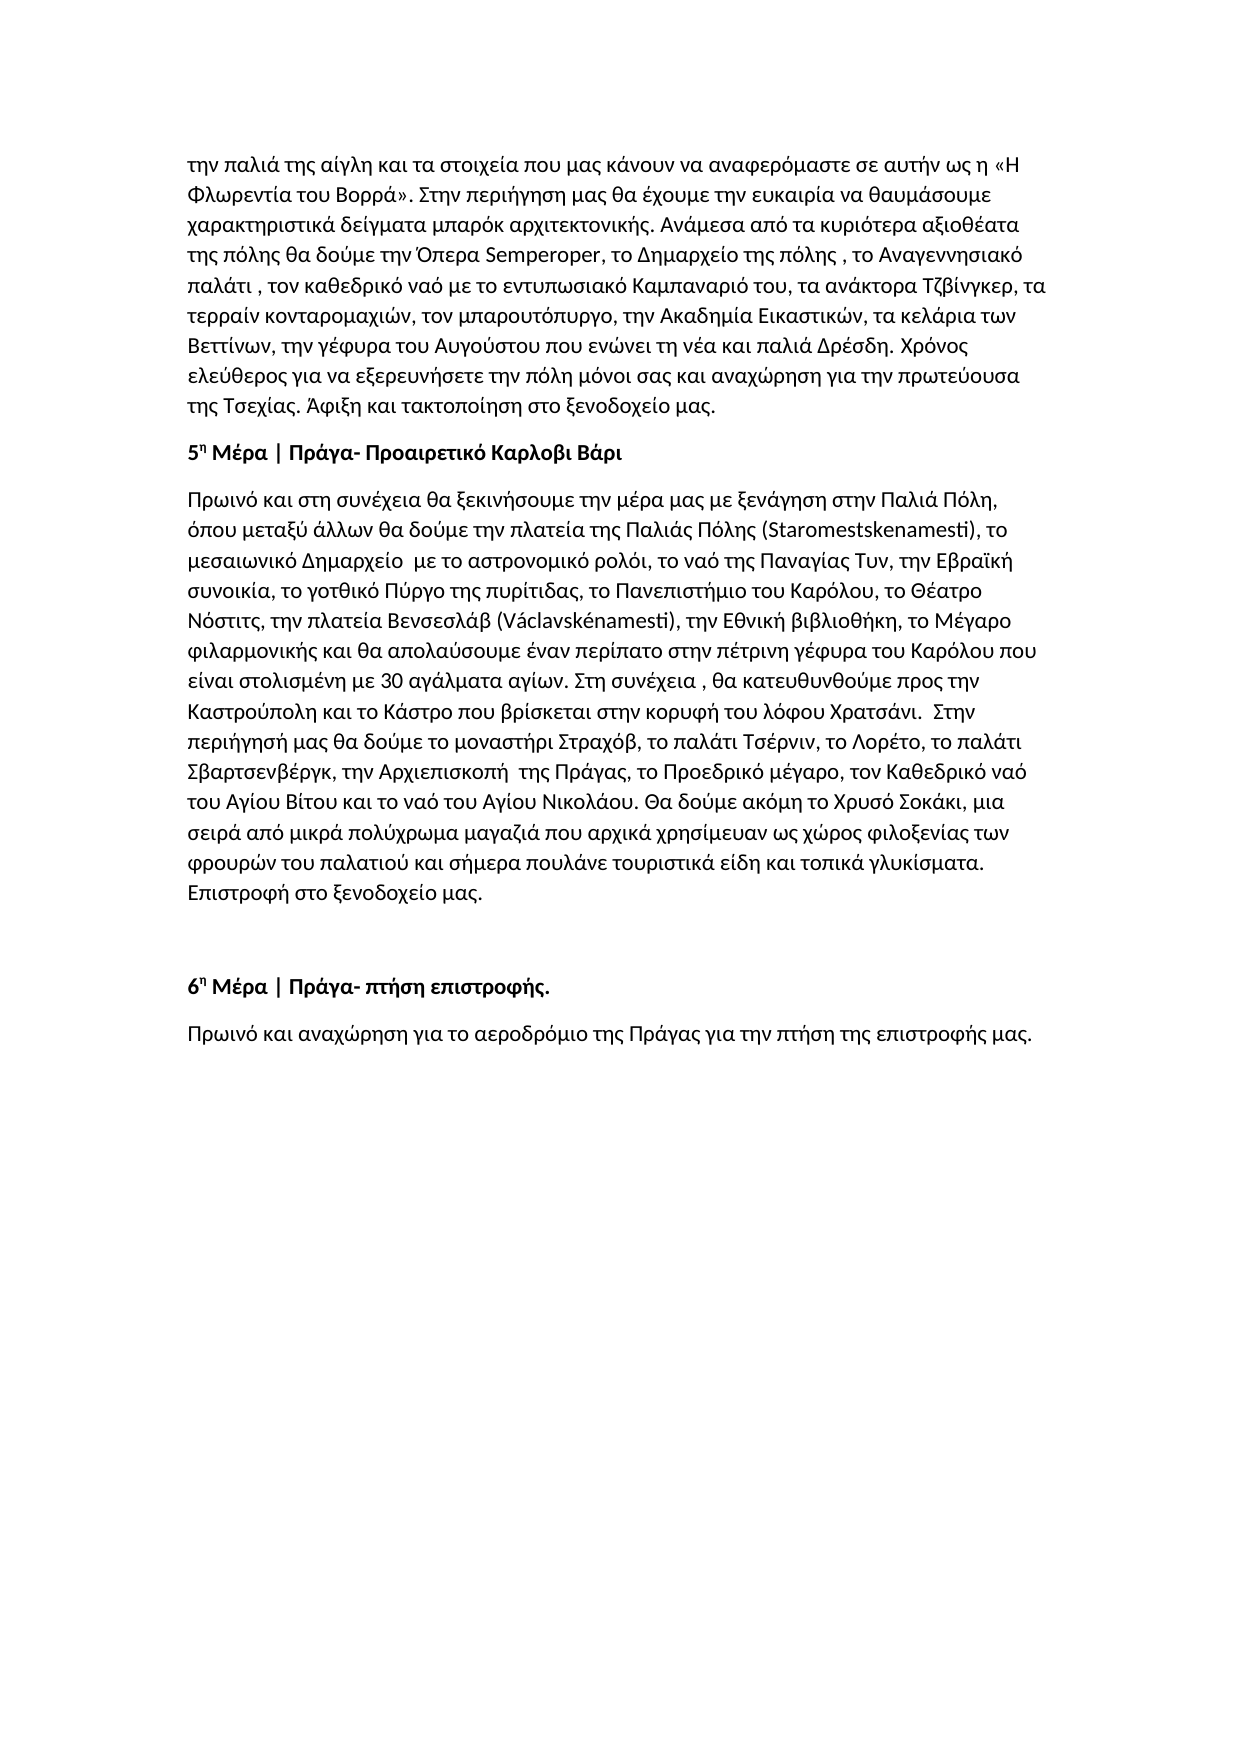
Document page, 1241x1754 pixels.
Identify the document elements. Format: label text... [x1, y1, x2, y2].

text 6η Μέρα | Πράγα- πτήση επιστροφής. [187, 972, 1053, 1000]
text Πρωινό και στη συνέχεια θα ξεκινήσουμε την μέρα μας με ξενάγηση στην Παλιά Πόλη, όπου μεταξύ άλλων θα δούμε την πλατεία της Παλιάς Πόλης (Staromestskenamesti), το μεσαιωνικό Δημαρχείο με το αστρονομικό ρολόι, το ναό της Παναγίας Τυν, την Εβραϊκή συνοικία, το γοτθικό Πύργο της πυρίτιδας, το Πανεπιστήμιο του Καρόλου, το Θέατρο Νόστιτς, την πλατεία Βενσεσλάβ (Václavskénamesti), την Εθνική βιβλιοθήκη, το Μέγαρο φιλαρμονικής και θα απολαύσουμε έναν περίπατο στην πέτρινη γέφυρα του Καρόλου που είναι στολισμένη με 30 αγάλματα αγίων. Στη συνέχεια , θα κατευθυνθούμε προς την Καστρούπολη και το Κάστρο που βρίσκεται στην κορυφή του λόφου Χρατσάνι. Στην περιήγησή μας θα δούμε το μοναστήρι Στραχόβ, το παλάτι Τσέρνιν, το Λορέτο, το παλάτι Σβαρτσενβέργκ, την Αρχιεπισκοπή της Πράγας, το Προεδρικό μέγαρο, τον Καθεδρικό ναό του Αγίου Βίτου και το ναό του Αγίου Νικολάου. Θα δούμε ακόμη το Χρυσό Σοκάκι, μια σειρά από μικρά πολύχρωμα μαγαζιά που αρχικά χρησίμευαν ως χώρος φιλοξενίας των φρουρών του παλατιού και σήμερα πουλάνε τουριστικά είδη και τοπικά γλυκίσματα. Επιστροφή στο ξενοδοχείο μας. [187, 485, 1053, 906]
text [187, 150, 1053, 420]
text 5η Μέρα | Πράγα- Προαιρετικό Καρλοβι Βάρι [187, 438, 1053, 467]
text Πρωινό και αναχώρηση για το αεροδρόμιο της Πράγας για την πτήση της επιστροφής μας. [187, 1019, 1053, 1047]
